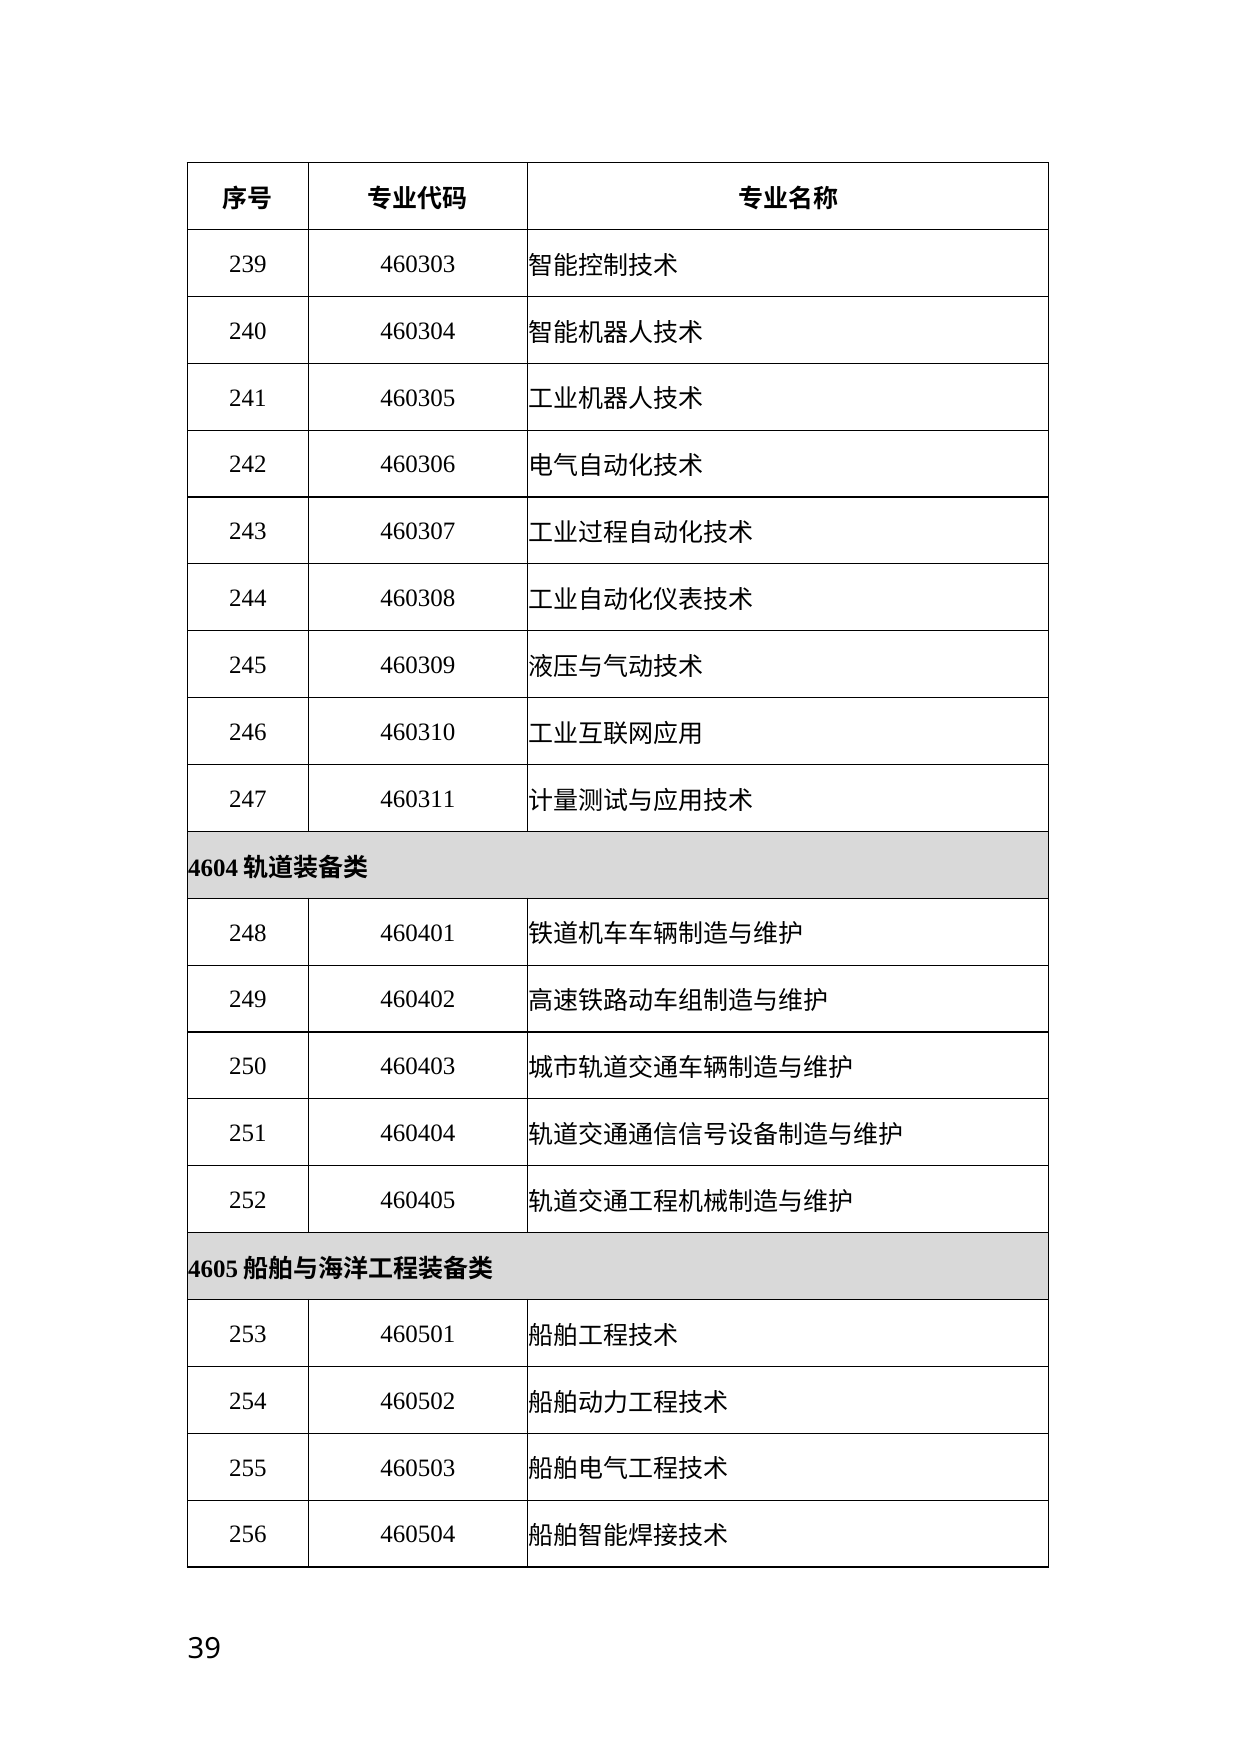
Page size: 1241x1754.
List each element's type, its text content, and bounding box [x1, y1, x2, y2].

table_header 专业代码 [309, 163, 527, 229]
table_cell 460305 [309, 364, 527, 429]
table_cell 电气自动化技术 [528, 431, 1048, 496]
table_cell 247 [188, 765, 308, 831]
table_cell 460304 [309, 297, 527, 363]
table_cell 254 [188, 1367, 308, 1433]
table_cell 460402 [309, 966, 527, 1031]
table_cell 251 [188, 1099, 308, 1165]
table_cell 计量测试与应用技术 [528, 765, 1048, 831]
table_cell 460303 [309, 230, 527, 296]
table_cell 246 [188, 698, 308, 764]
table_cell 460503 [309, 1434, 527, 1499]
table_cell 船舶工程技术 [528, 1300, 1048, 1366]
table_cell 460310 [309, 698, 527, 764]
table_cell 高速铁路动车组制造与维护 [528, 966, 1048, 1031]
table_cell 460502 [309, 1367, 527, 1433]
table_cell 249 [188, 966, 308, 1031]
table_cell 253 [188, 1300, 308, 1366]
table_cell 工业自动化仪表技术 [528, 564, 1048, 630]
table_cell 239 [188, 230, 308, 296]
table_cell 船舶动力工程技术 [528, 1367, 1048, 1433]
table_cell 工业机器人技术 [528, 364, 1048, 429]
table_cell 460311 [309, 765, 527, 831]
table_cell 轨道交通工程机械制造与维护 [528, 1166, 1048, 1232]
table_cell 460405 [309, 1166, 527, 1232]
table_cell 245 [188, 631, 308, 697]
table_cell 铁道机车车辆制造与维护 [528, 899, 1048, 964]
table_cell 工业互联网应用 [528, 698, 1048, 764]
table_cell 255 [188, 1434, 308, 1499]
table_cell 244 [188, 564, 308, 630]
table_cell 460501 [309, 1300, 527, 1366]
table_cell 242 [188, 431, 308, 496]
table_cell 4605船舶与海洋工程装备类 [188, 1233, 1048, 1299]
table_cell 250 [188, 1033, 308, 1098]
table_header 专业名称 [528, 163, 1048, 229]
table_cell 船舶电气工程技术 [528, 1434, 1048, 1499]
table_cell 轨道交通通信信号设备制造与维护 [528, 1099, 1048, 1165]
table_cell 460403 [309, 1033, 527, 1098]
table_cell 4604轨道装备类 [188, 832, 1048, 898]
table_header 序号 [188, 163, 308, 229]
table_cell 243 [188, 498, 308, 563]
table_cell 460504 [309, 1501, 527, 1566]
table_cell 工业过程自动化技术 [528, 498, 1048, 563]
table_cell 智能机器人技术 [528, 297, 1048, 363]
table_cell 城市轨道交通车辆制造与维护 [528, 1033, 1048, 1098]
table_cell 252 [188, 1166, 308, 1232]
table_cell 248 [188, 899, 308, 964]
table_cell 241 [188, 364, 308, 429]
table_cell 460307 [309, 498, 527, 563]
table_cell 液压与气动技术 [528, 631, 1048, 697]
table_cell 460309 [309, 631, 527, 697]
table_cell 240 [188, 297, 308, 363]
table_cell 460401 [309, 899, 527, 964]
table_cell 船舶智能焊接技术 [528, 1501, 1048, 1566]
table_cell 460404 [309, 1099, 527, 1165]
table_cell 智能控制技术 [528, 230, 1048, 296]
table_cell 460306 [309, 431, 527, 496]
table_cell 256 [188, 1501, 308, 1566]
table_cell 460308 [309, 564, 527, 630]
